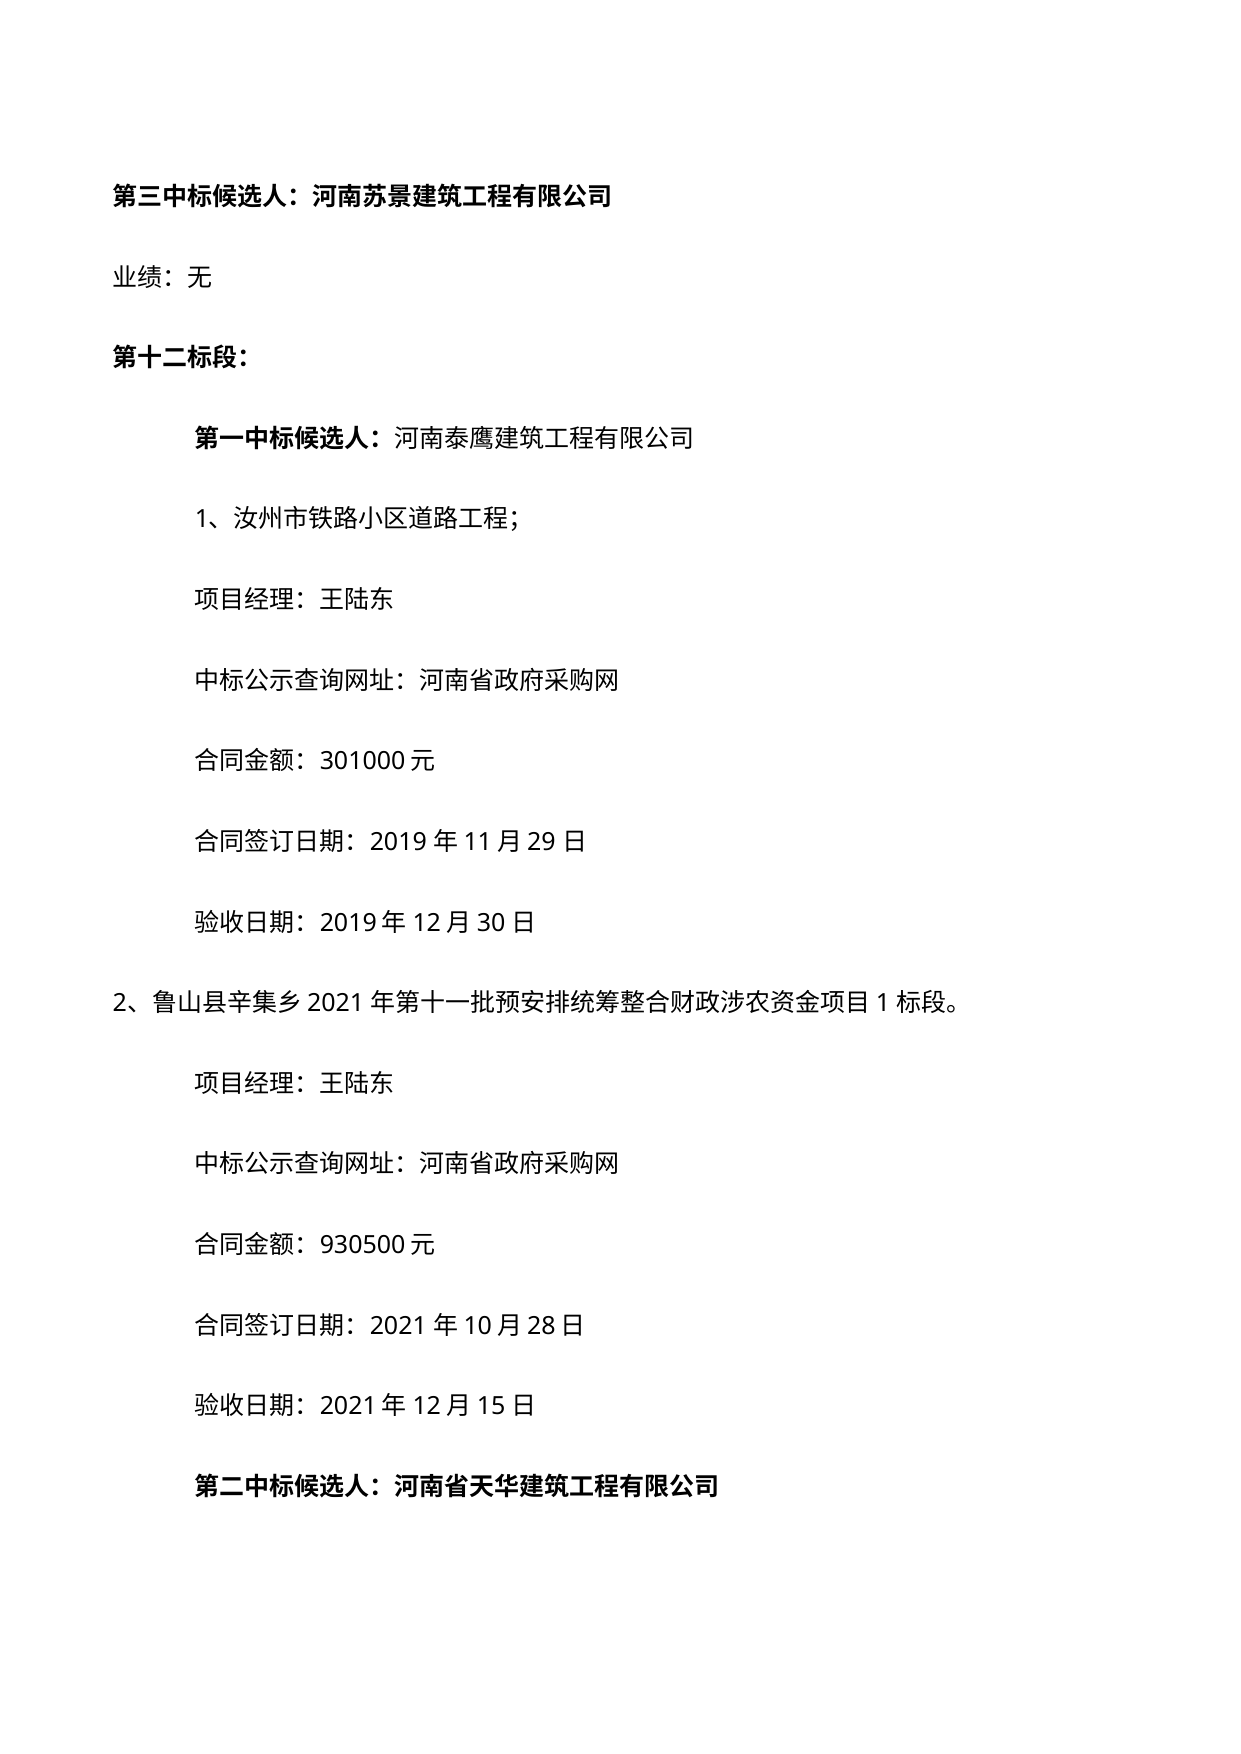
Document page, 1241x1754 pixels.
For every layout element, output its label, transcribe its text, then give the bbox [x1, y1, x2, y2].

text 合同签订日期：2021 年10月28日 [112, 1291, 1128, 1356]
text 合同金额：301000元 [112, 726, 1128, 791]
text 2、鲁山县辛集乡2021 年第十一批预安排统筹整合财政涉农资金项目1 标段。 [112, 968, 1128, 1033]
text 项目经理：王陆东 [112, 1049, 1128, 1114]
text 第二中标候选人：河南省天华建筑工程有限公司 [112, 1452, 1128, 1517]
text 第三中标候选人：河南苏景建筑工程有限公司 [112, 162, 1128, 227]
text 中标公示查询网址：河南省政府采购网 [112, 646, 1128, 711]
text 项目经理：王陆东 [112, 565, 1128, 630]
text 1、汝州市铁路小区道路工程； [112, 484, 1128, 549]
text 验收日期：2021年 12月 15 日 [112, 1371, 1128, 1436]
text 第十二标段： [112, 323, 1128, 388]
text 合同签订日期：2019 年11月29 日 [112, 807, 1128, 872]
text 中标公示查询网址：河南省政府采购网 [112, 1129, 1128, 1194]
text 合同金额：930500元 [112, 1210, 1128, 1275]
text 第一中标候选人：河南泰鹰建筑工程有限公司 [112, 404, 1128, 469]
text 业绩：无 [112, 243, 1128, 308]
text 验收日期：2019年 12月 30 日 [112, 888, 1128, 953]
